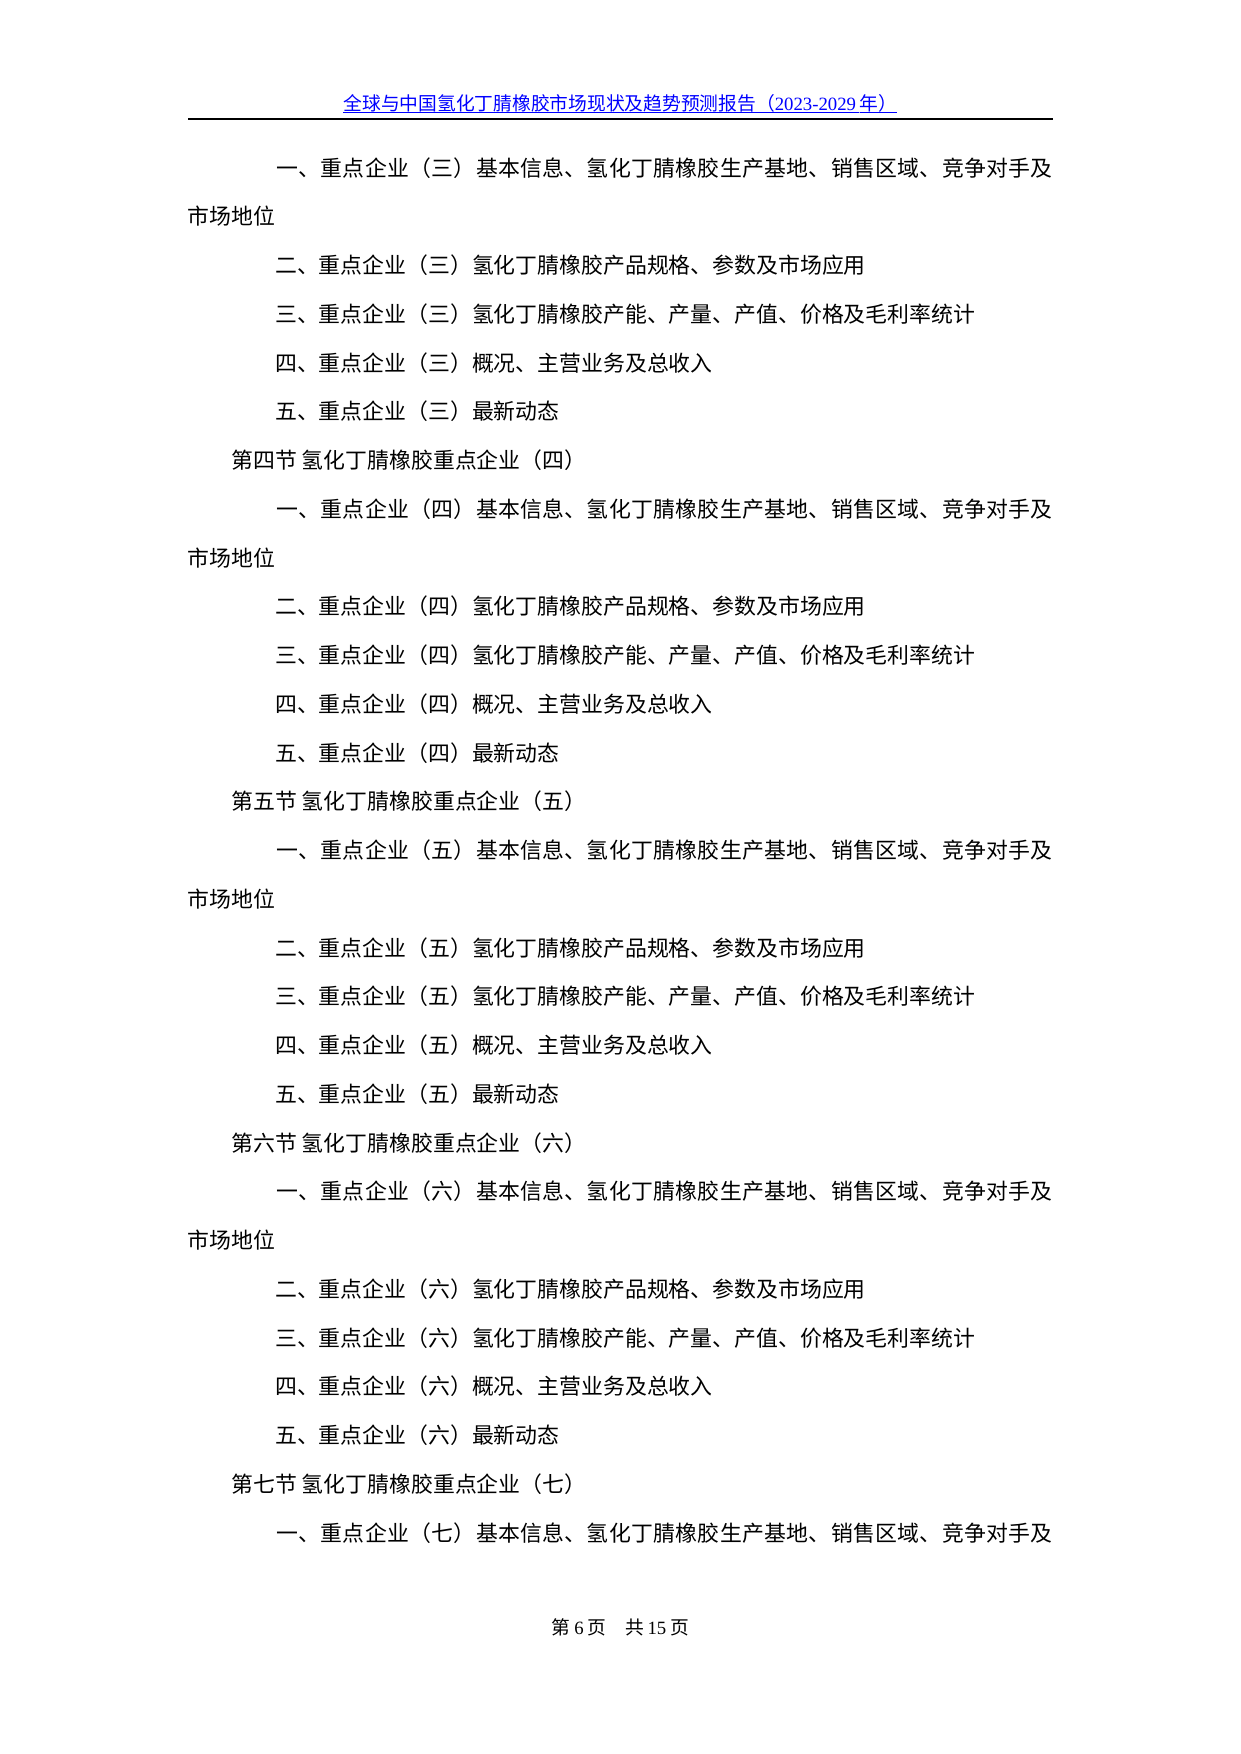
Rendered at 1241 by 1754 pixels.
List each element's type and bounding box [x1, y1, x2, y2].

text [187, 150, 1053, 1548]
